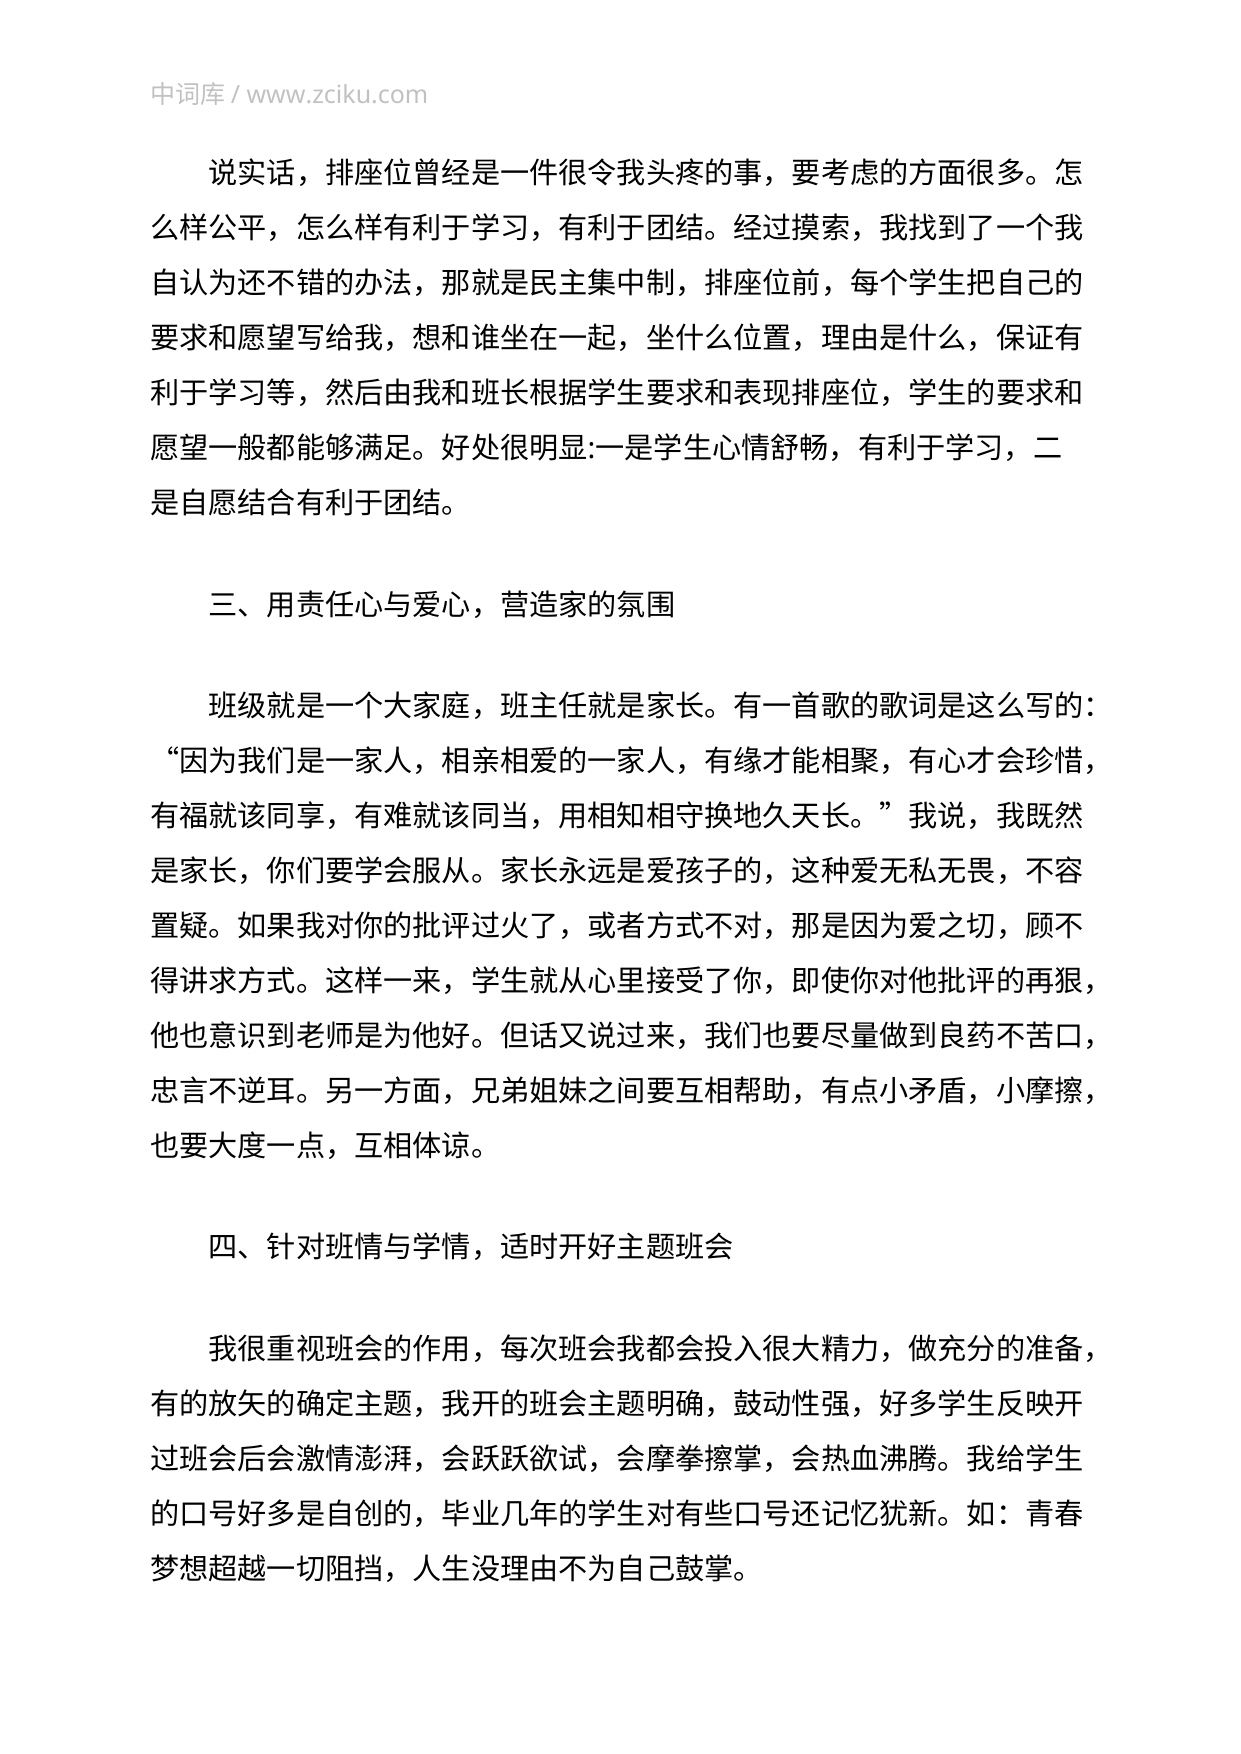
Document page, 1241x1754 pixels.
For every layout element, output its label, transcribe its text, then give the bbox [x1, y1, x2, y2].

text 三、用责任心与爱心，营造家的氛围 [150, 581, 1090, 623]
text 班级就是一个大家庭，班主任就是家长。有一首歌的歌词是这么写的：“因为我们是一家人，相亲相爱的一家人，有缘才能相聚，有心才会珍惜，有福就该同享，有难就该同当，用相知相守换地久天长。”我说，我既然是家长，你们要学会服从。家长永远是爱孩子的，这种爱无私无畏，不容置疑。如果我对你的批评过火了，或者方式不对，那是因为爱之切，顾不得讲求方式。这样一来，学生就从心里接受了你，即使你对他批评的再狠，他也意识到老师是为他好。但话又说过来，我们也要尽量做到良药不苦口，忠言不逆耳。另一方面，兄弟姐妹之间要互相帮助，有点小矛盾，小摩擦，也要大度一点，互相体谅。 [150, 683, 1090, 1164]
text 四、针对班情与学情，适时开好主题班会 [150, 1224, 1090, 1266]
text 说实话，排座位曾经是一件很令我头疼的事，要考虑的方面很多。怎么样公平，怎么样有利于学习，有利于团结。经过摸索，我找到了一个我自认为还不错的办法，那就是民主集中制，排座位前，每个学生把自己的要求和愿望写给我，想和谁坐在一起，坐什么位置，理由是什么，保证有利于学习等，然后由我和班长根据学生要求和表现排座位，学生的要求和愿望一般都能够满足。好处很明显:一是学生心情舒畅，有利于学习，二是自愿结合有利于团结。 [150, 150, 1090, 522]
text 我很重视班会的作用，每次班会我都会投入很大精力，做充分的准备，有的放矢的确定主题，我开的班会主题明确，鼓动性强，好多学生反映开过班会后会激情澎湃，会跃跃欲试，会摩拳擦掌，会热血沸腾。我给学生的口号好多是自创的，毕业几年的学生对有些口号还记忆犹新。如：青春梦想超越一切阻挡，人生没理由不为自己鼓掌。 [150, 1326, 1090, 1588]
